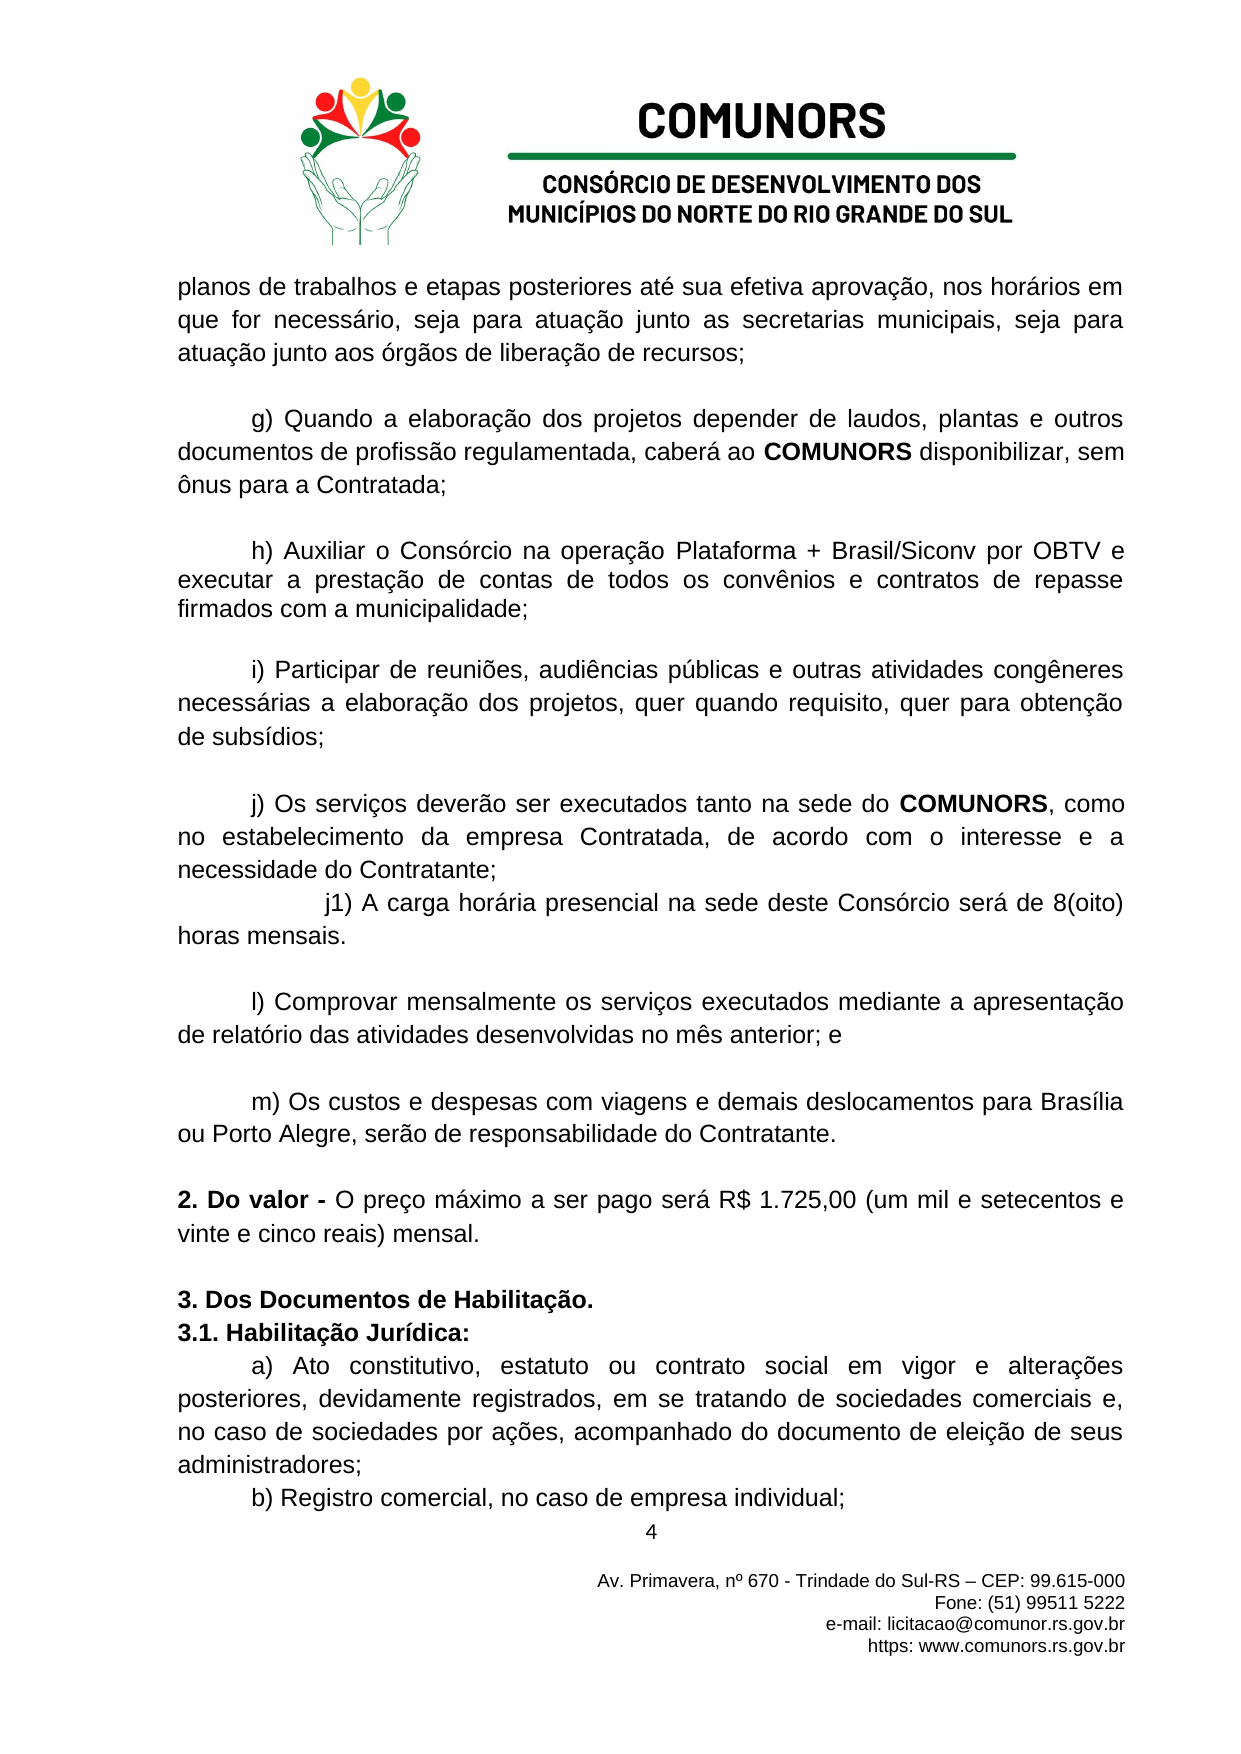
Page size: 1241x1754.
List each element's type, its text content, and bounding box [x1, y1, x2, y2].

text 3. Dos Documentos de Habilitação. [177, 1284, 1125, 1313]
text i) Participar de reuniões, audiências públicas e outras atividades congêneres necessárias a elaboração dos projetos, quer quando requisito, quer para obtenção de subsídios; [177, 655, 1125, 750]
text g) Quando a elaboração dos projetos depender de laudos, plantas e outros documentos de profissão regulamentada, caberá ao COMUNORS disponibilizar, sem ônus para a Contratada; [177, 404, 1125, 499]
picture [506, 73, 1019, 248]
text l) Comprovar mensalmente os serviços executados mediante a apresentação de relatório das atividades desenvolvidas no mês anterior; e [177, 987, 1125, 1049]
picture [283, 77, 434, 248]
text a) Ato constitutivo, estatuto ou contrato social em vigor e alterações posteriores, devidamente registrados, em se tratando de sociedades comerciais e, no caso de sociedades por ações, acompanhado do documento de eleição de seus administradores; [177, 1351, 1125, 1478]
text m) Os custos e despesas com viagens e demais deslocamentos para Brasília ou Porto Alegre, serão de responsabilidade do Contratante. [177, 1086, 1125, 1148]
text 3.1. Habilitação Jurídica: [177, 1318, 1125, 1346]
text h) Auxiliar o Consórcio na operação Plataforma + Brasil/Siconv por OBTV e executar a prestação de contas de todos os convênios e contratos de repasse firmados com a municipalidade; [177, 536, 1125, 622]
text j) Os serviços deverão ser executados tanto na sede do COMUNORS, como no estabelecimento da empresa Contratada, de acordo com o interesse e a necessidade do Contratante; [177, 789, 1125, 884]
text 2. Do valor - O preço máximo a ser pago será R$ 1.725,00 (um mil e setecentos e vinte e cinco reais) mensal. [177, 1186, 1125, 1247]
text b) Registro comercial, no caso de empresa individual; [177, 1483, 1125, 1511]
text j1) A carga horária presencial na sede deste Consórcio será de 8(oito) horas mensais. [177, 888, 1125, 950]
